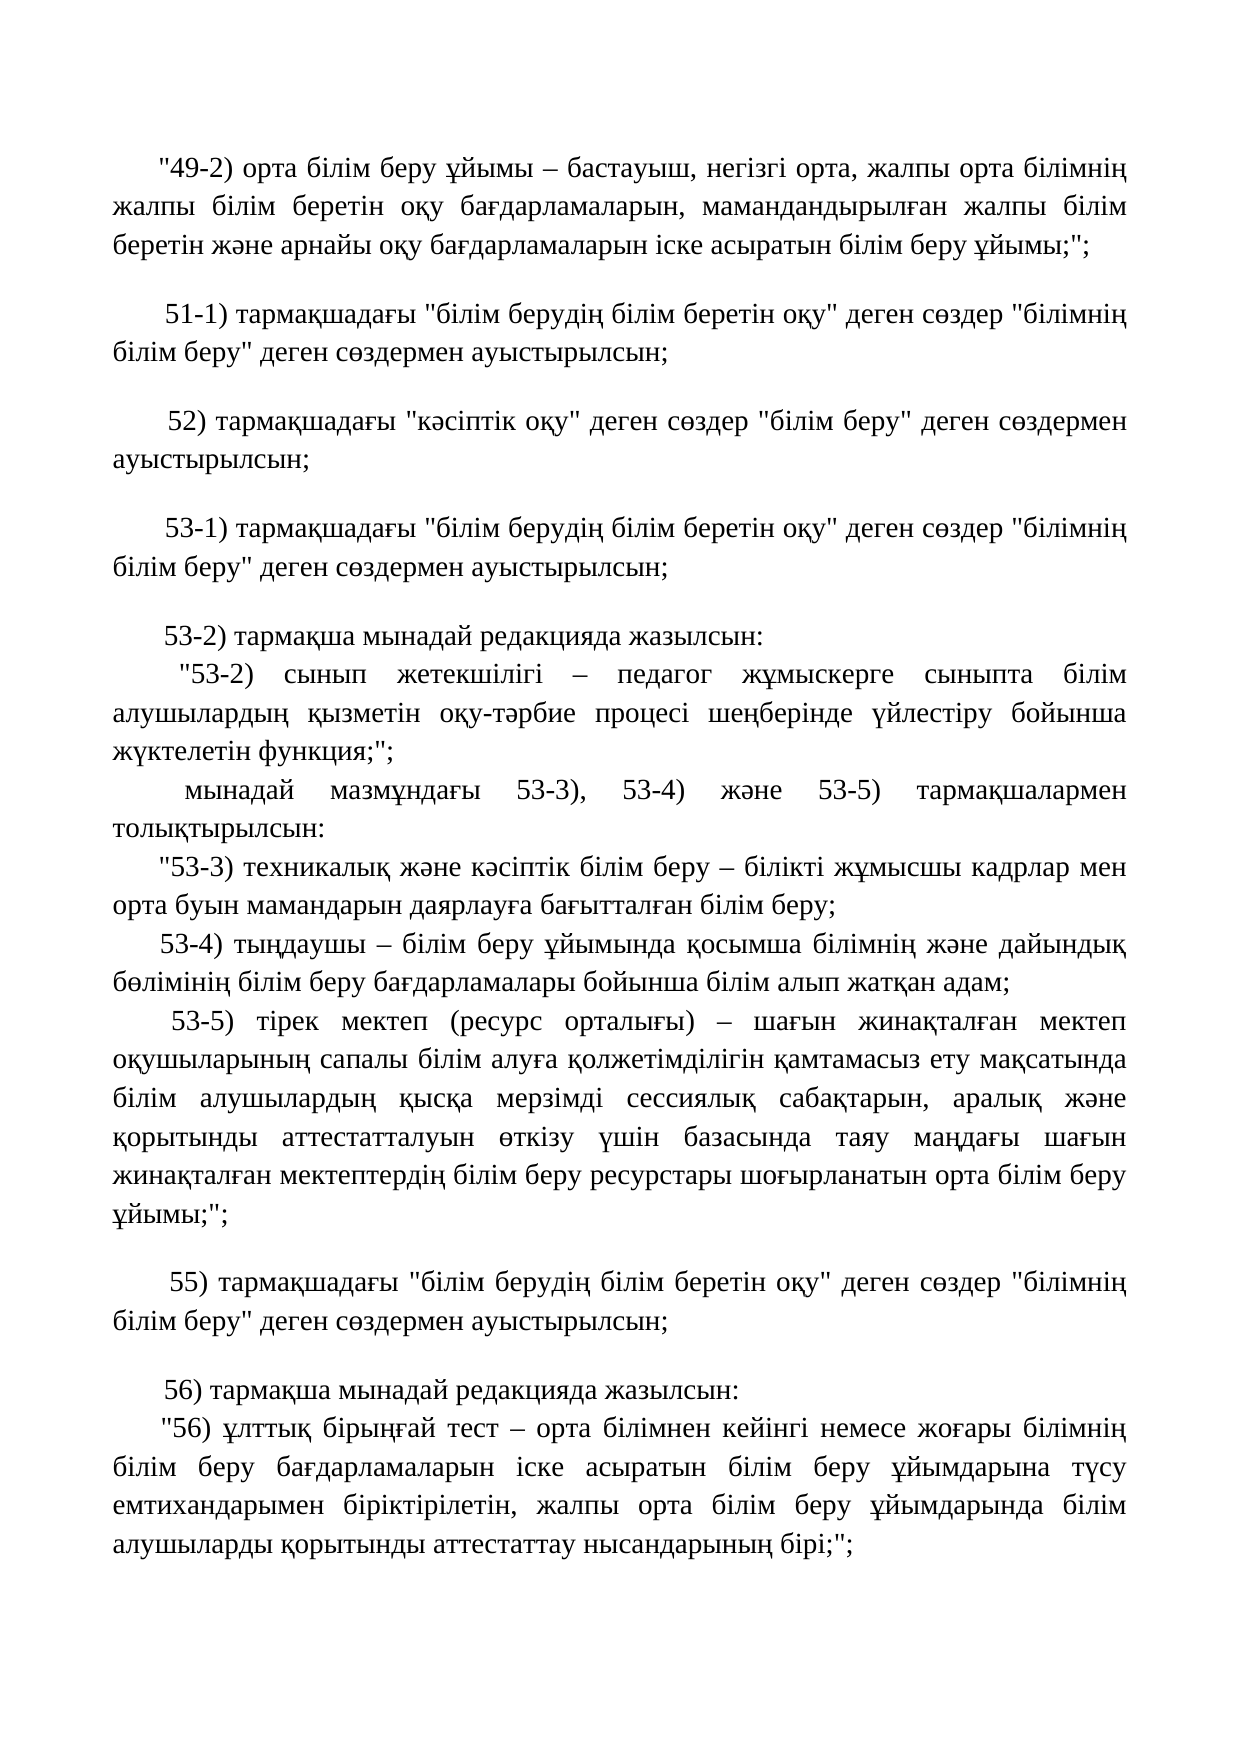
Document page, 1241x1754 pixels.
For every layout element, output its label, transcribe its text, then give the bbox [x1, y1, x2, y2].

text 53-1) тармақшадағы "білім берудің білім беретін оқу" деген сөздер "білімнің білім беру" деген сөздермен ауыстырылсын; [112, 510, 1128, 582]
text "53-3) техникалық және кәсіптік білім беру – білікті жұмысшы кадрлар мен орта буын мамандарын даярлауға бағытталған білім беру; [112, 849, 1128, 921]
text 52) тармақшадағы "кәсіптік оқу" деген сөздер "білім беру" деген сөздермен ауыстырылсын; [112, 403, 1128, 475]
text мынадай мазмұндағы 53-3), 53-4) және 53-5) тармақшалармен толықтырылсын: [112, 772, 1128, 844]
text 53-2) тармақша мынадай редакцияда жазылсын: [112, 618, 1128, 651]
text 53-5) тiрек мектеп (ресурс орталығы) – шағын жинақталған мектеп оқушыларының сапалы бiлiм алуға қолжетiмдiлiгiн қамтамасыз ету мақсатында білім алушылардың қысқа мерзiмдi сессиялық сабақтарын, аралық және қорытынды аттестатталуын өткiзу үшiн базасында таяу маңдағы шағын жинақталған мектептердiң бiлiм беру ресурстары шоғырланатын орта бiлiм беру ұйымы;"; [112, 1003, 1128, 1229]
text 53-4) тыңдаушы – білім беру ұйымында қосымша білімнің және дайындық бөлімінің білім беру бағдарламалары бойынша білім алып жатқан адам; [112, 926, 1128, 998]
text "56) ұлттық бiрыңғай тест – орта бiлiмнен кейiнгi немесе жоғары бiлiмнің бiлiм беру бағдарламаларын іске асыратын білім беру ұйымдарына түсу емтихандарымен бiрiктiрiлетiн, жалпы орта бiлiм беру ұйымдарында бiлiм алушыларды қорытынды аттестаттау нысандарының бiрi;"; [112, 1410, 1128, 1559]
text 51-1) тармақшадағы "білім берудің білім беретін оқу" деген сөздер "білімнің білім беру" деген сөздермен ауыстырылсын; [112, 296, 1128, 368]
text "49-2) орта білім беру ұйымы – бастауыш, негiзгi орта, жалпы орта бiлiмнің жалпы бiлiм беретін оқу бағдарламаларын, мамандандырылған жалпы білім беретін және арнайы оқу бағдарламаларын iске асыратын бiлiм беру ұйымы;"; [112, 150, 1128, 261]
text 55) тармақшадағы "білім берудің білім беретін оқу" деген сөздер "білімнің білім беру" деген сөздермен ауыстырылсын; [112, 1264, 1128, 1337]
text "53-2) сынып жетекшілігі – педагог жұмыскерге сыныпта білім алушылардың қызметін оқу-тәрбие процесі шеңберінде үйлестіру бойынша жүктелетін функция;"; [112, 656, 1128, 767]
text 56) тармақша мынадай редакцияда жазылсын: [112, 1372, 1128, 1405]
